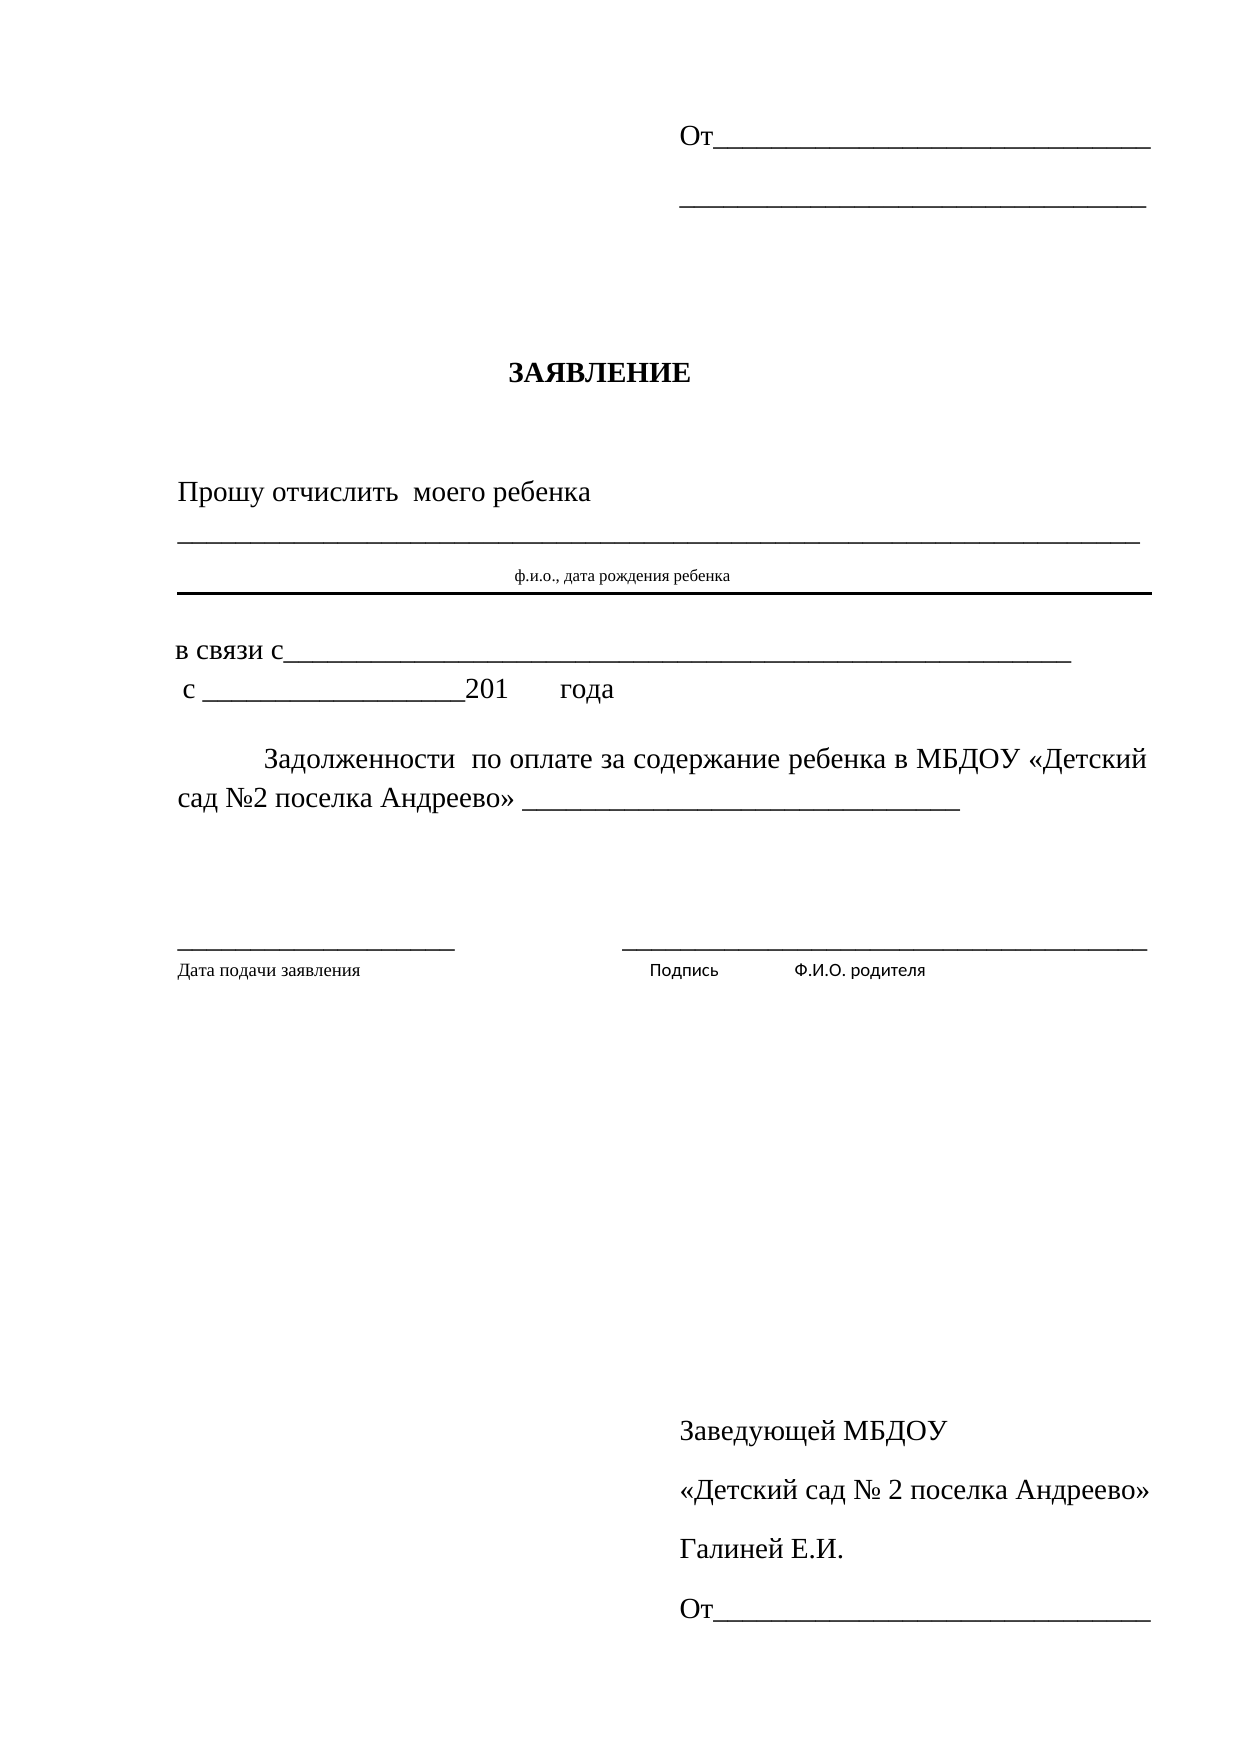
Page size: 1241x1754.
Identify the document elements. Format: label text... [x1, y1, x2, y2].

text ________________________________ [679, 177, 1152, 211]
text Галиней Е.И. [679, 1532, 1152, 1565]
text ЗАЯВЛЕНИЕ [399, 356, 1152, 389]
text ___________________ ____________________________________ [177, 920, 1152, 953]
text От______________________________ [679, 1591, 1152, 1624]
text От______________________________ [679, 118, 1152, 152]
text в связи с______________________________________________________ [0, 632, 1152, 666]
text с __________________201 года [0, 671, 1152, 704]
text «Детский сад № 2 поселка Андреево» [679, 1472, 1152, 1506]
text ф.и.о., дата рождения ребенка [177, 551, 1152, 585]
text Прошу отчислить моего ребенка __________________________________________________________________ [177, 474, 1152, 546]
text Задолженности по оплате за содержание ребенка в МБДОУ «Детский сад №2 поселка Андреево» ______________________________ [0, 742, 1152, 814]
text Заведующей МБДОУ [679, 1413, 1152, 1446]
text Дата подачи заявления Подпись Ф.И.О. родителя [177, 958, 1152, 981]
